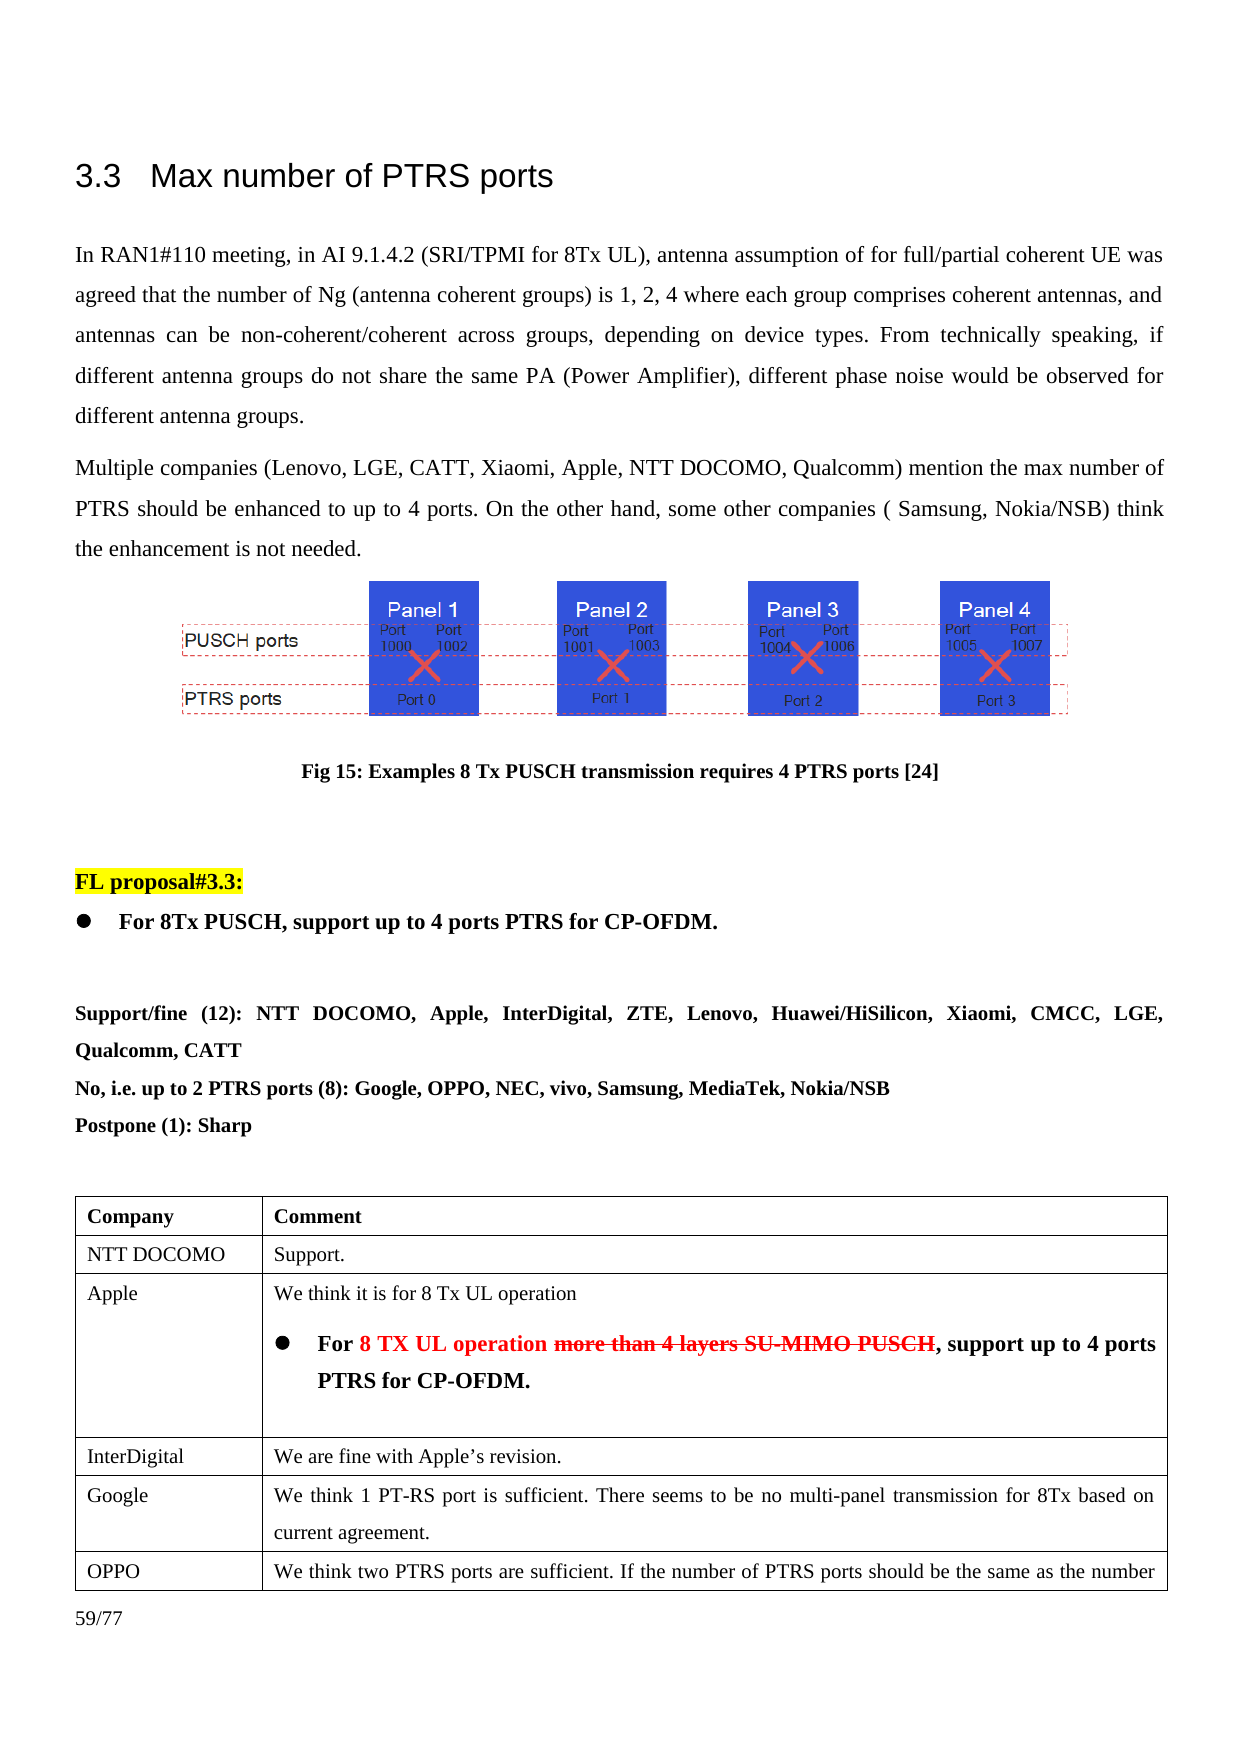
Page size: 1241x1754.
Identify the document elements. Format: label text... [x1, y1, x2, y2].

text No, i.e. up to 2 PTRS ports (8): Google, OPPO, NEC, vivo, Samsung, MediaTek, Nokia/NSB [75, 1069, 1165, 1106]
text Fig 15: Examples 8 Tx PUSCH transmission requires 4 PTRS ports [24] [75, 752, 1165, 790]
text Support/fine (12): NTT DOCOMO, Apple, InterDigital, ZTE, Lenovo, Huawei/HiSilicon, Xiaomi, CMCC, LGE, Qualcomm, CATT [75, 994, 1165, 1069]
table_cell We are fine with Apple’s revision. [263, 1438, 1167, 1475]
table_cell InterDigital [76, 1438, 262, 1475]
picture [172, 581, 1068, 720]
text FL proposal#3.3: [75, 863, 1165, 900]
text Postpone (1): Sharp [75, 1106, 1165, 1144]
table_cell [263, 1552, 1167, 1590]
table_header Company [76, 1197, 262, 1234]
subtitle Max number of PTRS ports [75, 138, 1165, 213]
table_cell We think it is for 8 Tx UL operation For 8 TX UL operation more than 4 layers SU-MIMO PUSCH, support up to 4 ports PTRS for CP-OFDM. [263, 1274, 1167, 1437]
table_cell Apple [76, 1274, 262, 1437]
table_cell OPPO [76, 1552, 262, 1590]
table_cell Google [76, 1476, 262, 1551]
table_cell We think 1 PT-RS port is sufficient. There seems to be no multi-panel transmission for 8Tx based on current agreement. [263, 1476, 1167, 1551]
text Multiple companies (Lenovo, LGE, CATT, Xiaomi, Apple, NTT DOCOMO, Qualcomm) mention the max number of PTRS should be enhanced to up to 4 ports. On the other hand, some other companies ( Samsung, Nokia/NSB) think the enhancement is not needed. [75, 449, 1165, 567]
table_cell Support. [263, 1236, 1167, 1273]
text In RAN1#110 meeting, in AI 9.1.4.2 (SRI/TPMI for 8Tx UL), antenna assumption of for full/partial coherent UE was agreed that the number of Ng (antenna coherent groups) is 1, 2, 4 where each group comprises coherent antennas, and antennas can be non-coherent/coherent across groups, depending on device types. From technically speaking, if different antenna groups do not share the same PA (Power Amplifier), different phase noise would be observed for different antenna groups. [75, 235, 1165, 434]
table_cell NTT DOCOMO [76, 1236, 262, 1273]
list For 8Tx PUSCH, support up to 4 ports PTRS for CP-OFDM. [75, 902, 1165, 940]
table_header Comment [263, 1197, 1167, 1234]
